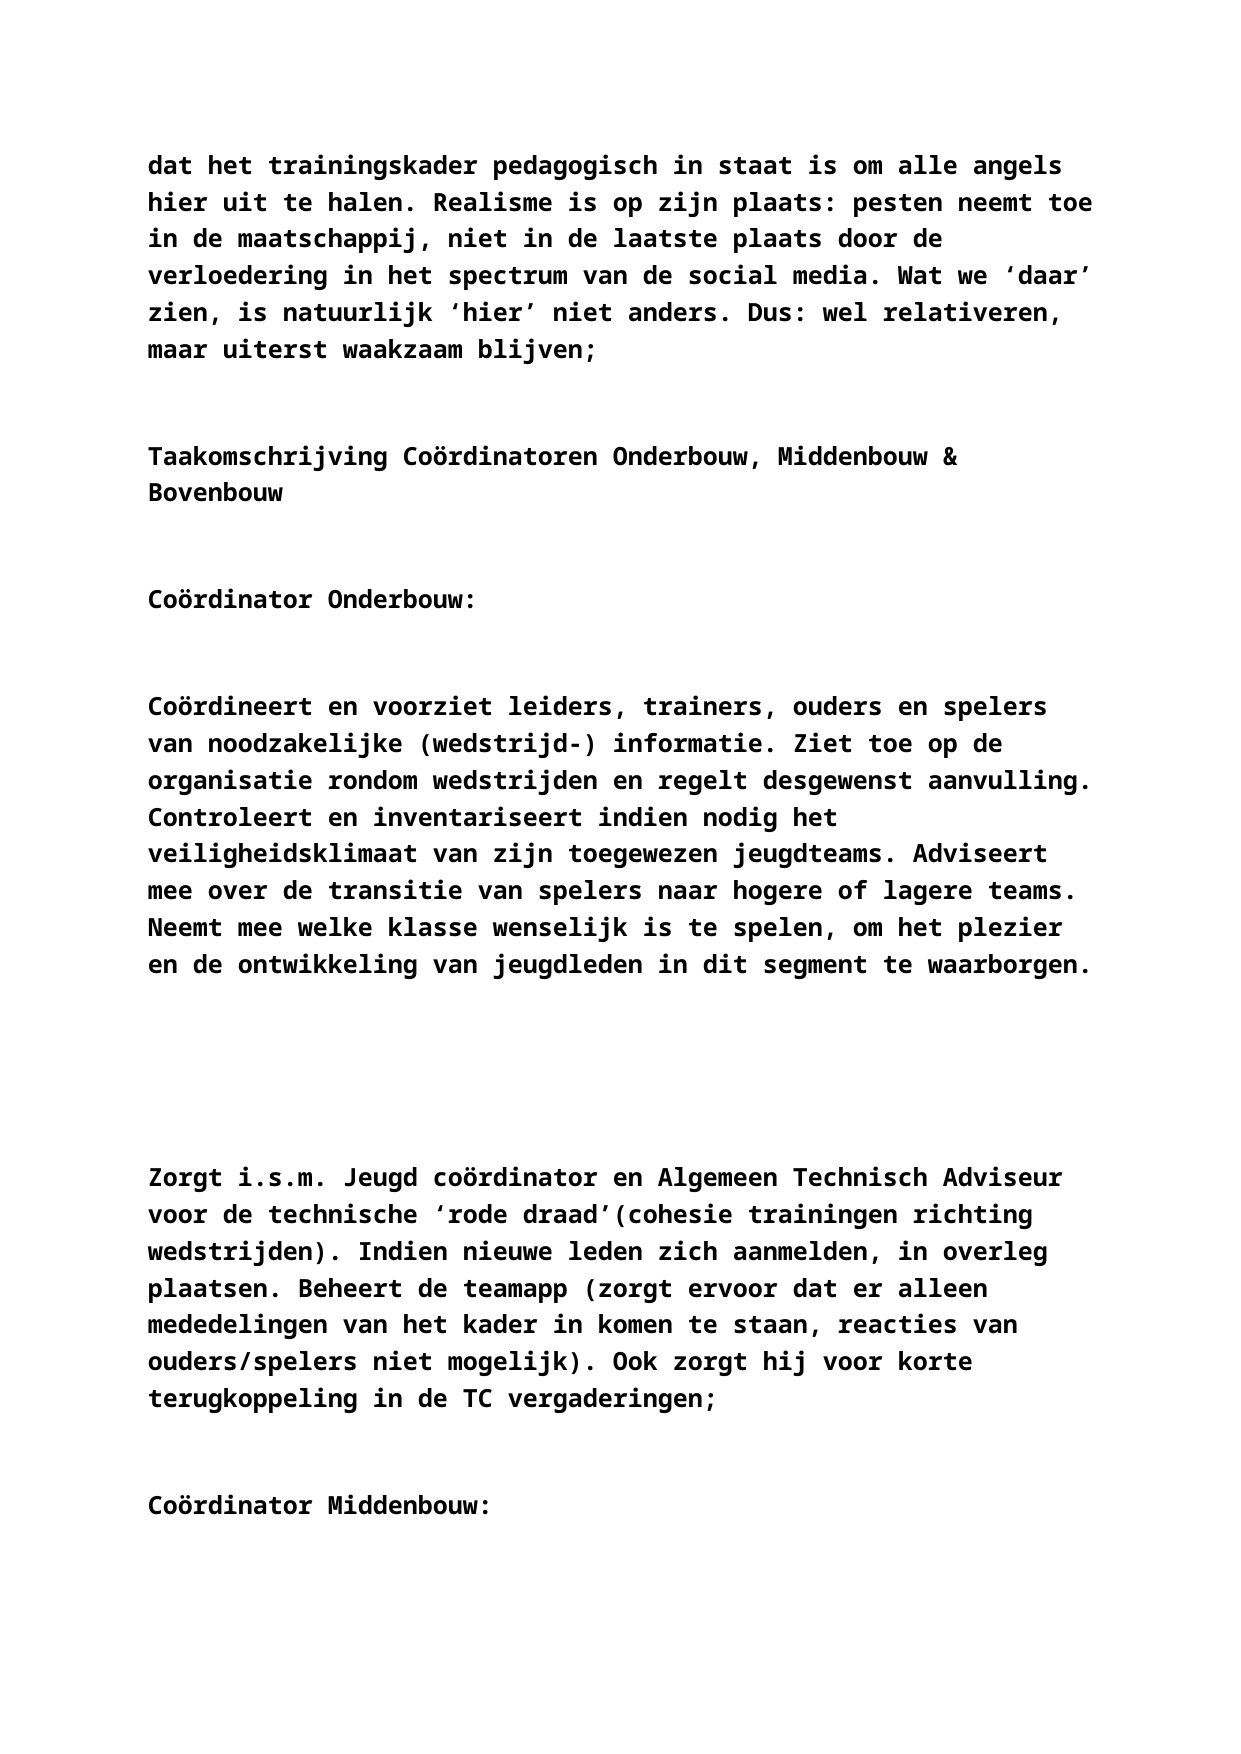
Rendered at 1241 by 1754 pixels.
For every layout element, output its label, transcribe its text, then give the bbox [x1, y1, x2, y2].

text Taakomschrijving Coördinatoren Onderbouw, Middenbouw & Bovenbouw [148, 438, 1093, 509]
text Zorgt i.s.m. Jeugd coördinator en Algemeen Technisch Adviseur voor de technische ‘rode draad’(cohesie trainingen richting wedstrijden). Indien nieuwe leden zich aanmelden, in overleg plaatsen. Beheert de teamapp (zorgt ervoor dat er alleen mededelingen van het kader in komen te staan, reacties van ouders/spelers niet mogelijk). Ook zorgt hij voor korte terugkoppeling in de TC vergaderingen; [148, 1160, 1093, 1415]
text Coördineert en voorziet leiders, trainers, ouders en spelers van noodzakelijke (wedstrijd-) informatie. Ziet toe op de organisatie rondom wedstrijden en regelt desgewenst aanvulling. Controleert en inventariseert indien nodig het veiligheidsklimaat van zijn toegewezen jeugdteams. Adviseert mee over de transitie van spelers naar hogere of lagere teams. Neemt mee welke klasse wenselijk is te spelen, om het plezier en de ontwikkeling van jeugdleden in dit segment te waarborgen. [148, 689, 1093, 980]
text Coördinator Onderbouw: [148, 582, 1093, 616]
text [148, 148, 1093, 366]
text Coördinator Middenbouw: [148, 1487, 1093, 1522]
